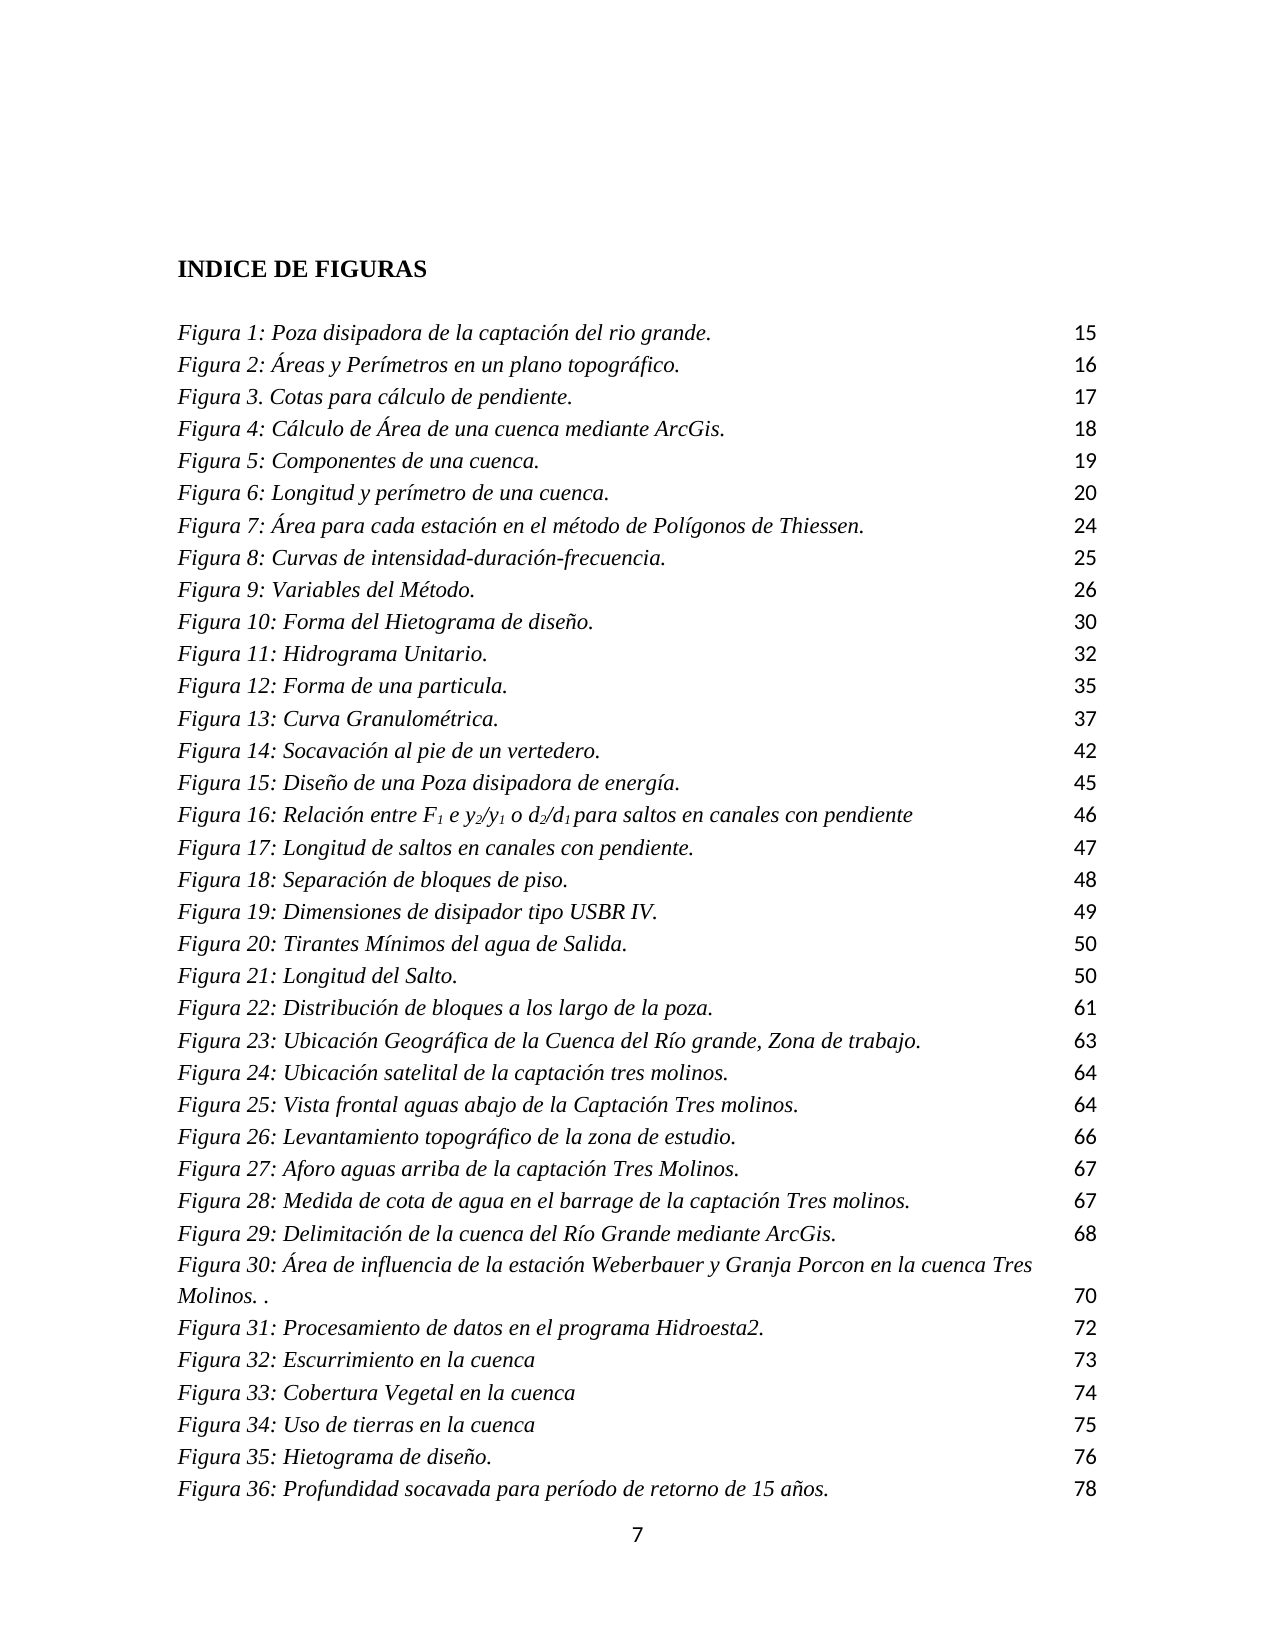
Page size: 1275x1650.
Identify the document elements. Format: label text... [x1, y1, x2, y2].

text Figura 5: Componentes de una cuenca. 19 [177, 446, 1098, 474]
text Figura 3. Cotas para cálculo de pendiente. 17 [177, 382, 1098, 410]
text Figura 27: Aforo aguas arriba de la captación Tres Molinos. 67 [177, 1154, 1098, 1182]
text Figura 10: Forma del Hietograma de diseño. 30 [177, 607, 1098, 635]
text Figura 18: Separación de bloques de piso. 48 [177, 865, 1098, 893]
text Figura 13: Curva Granulométrica. 37 [177, 704, 1098, 732]
list INDICE DE FIGURAS [177, 254, 1098, 282]
text Figura 28: Medida de cota de agua en el barrage de la captación Tres molinos. 67 [177, 1187, 1098, 1215]
text Figura 8: Curvas de intensidad-duración-frecuencia. 25 [177, 543, 1098, 571]
text Figura 22: Distribución de bloques a los largo de la poza. 61 [177, 993, 1098, 1022]
text Figura 17: Longitud de saltos en canales con pendiente. 47 [177, 833, 1098, 861]
text Figura 25: Vista frontal aguas abajo de la Captación Tres molinos. 64 [177, 1090, 1098, 1118]
text Figura 36: Profundidad socavada para período de retorno de 15 años. 78 [177, 1474, 1098, 1502]
text Figura 16: Relación entre F1 e y2/y1 o d2/d1 para saltos en canales con pendiente 46 [177, 800, 1098, 828]
text Figura 4: Cálculo de Área de una cuenca mediante ArcGis. 18 [177, 414, 1098, 442]
text Figura 31: Procesamiento de datos en el programa Hidroesta2. 72 [177, 1313, 1098, 1341]
text Figura 20: Tirantes Mínimos del agua de Salida. 50 [177, 929, 1098, 957]
text Figura 11: Hidrograma Unitario. 32 [177, 639, 1098, 667]
text Figura 30: Área de influencia de la estación Weberbauer y Granja Porcon en la cuenca Tres Molinos. . 70 [177, 1251, 1098, 1309]
text Figura 2: Áreas y Perímetros en un plano topográfico. 16 [177, 350, 1098, 378]
text Figura 1: Poza disipadora de la captación del rio grande. 15 [177, 318, 1098, 346]
text Figura 29: Delimitación de la cuenca del Río Grande mediante ArcGis. 68 [177, 1219, 1098, 1247]
text Figura 34: Uso de tierras en la cuenca 75 [177, 1410, 1098, 1438]
text Figura 9: Variables del Método. 26 [177, 575, 1098, 603]
text Figura 35: Hietograma de diseño. 76 [177, 1442, 1098, 1470]
text Figura 26: Levantamiento topográfico de la zona de estudio. 66 [177, 1122, 1098, 1150]
text Figura 6: Longitud y perímetro de una cuenca. 20 [177, 478, 1098, 507]
text Figura 33: Cobertura Vegetal en la cuenca 74 [177, 1378, 1098, 1406]
text Figura 12: Forma de una particula. 35 [177, 672, 1098, 700]
text Figura 23: Ubicación Geográfica de la Cuenca del Río grande, Zona de trabajo. 63 [177, 1026, 1098, 1054]
text Figura 21: Longitud del Salto. 50 [177, 961, 1098, 989]
text Figura 24: Ubicación satelital de la captación tres molinos. 64 [177, 1058, 1098, 1086]
text Figura 15: Diseño de una Poza disipadora de energía. 45 [177, 768, 1098, 796]
text Figura 32: Escurrimiento en la cuenca 73 [177, 1346, 1098, 1374]
text Figura 19: Dimensiones de disipador tipo USBR IV. 49 [177, 897, 1098, 925]
text Figura 7: Área para cada estación en el método de Polígonos de Thiessen. 24 [177, 511, 1098, 539]
text Figura 14: Socavación al pie de un vertedero. 42 [177, 736, 1098, 764]
